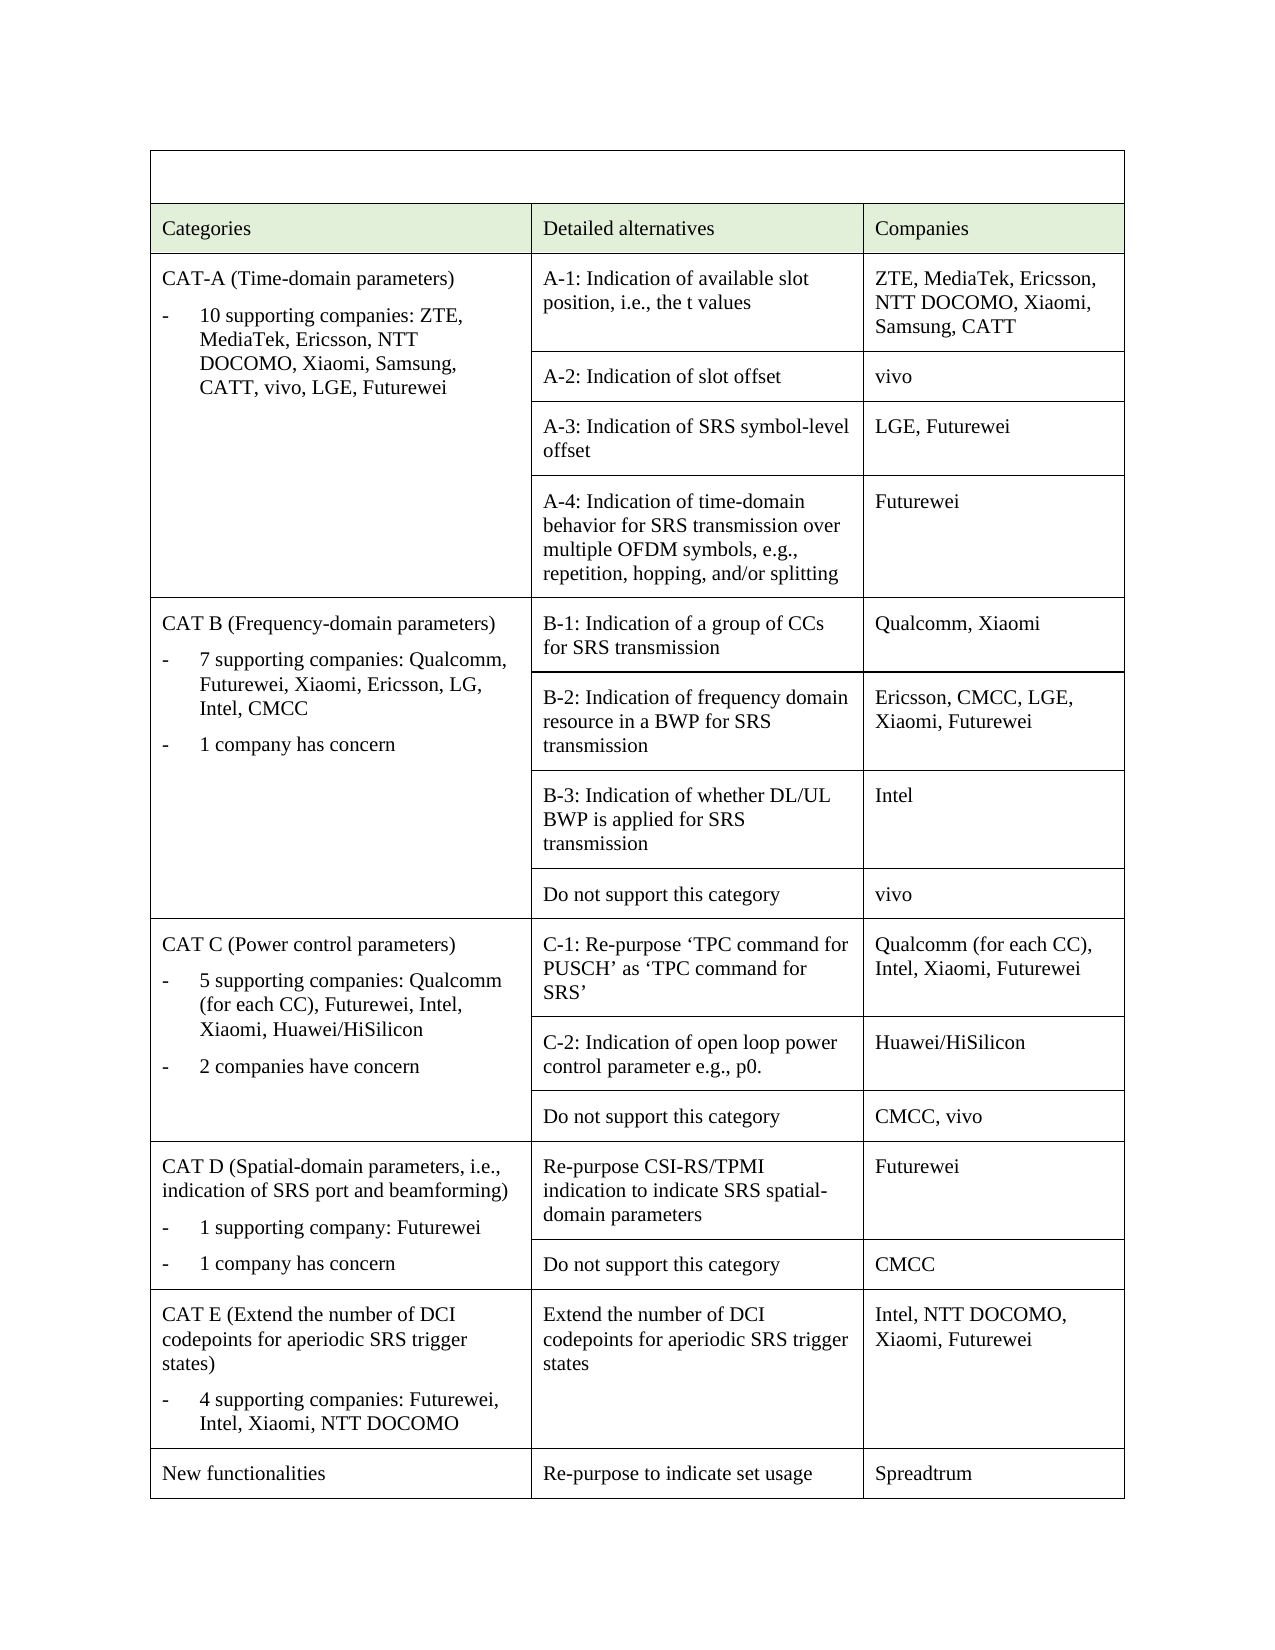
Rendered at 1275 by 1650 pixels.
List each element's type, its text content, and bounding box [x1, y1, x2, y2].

table_cell A-2: Indication of slot offset [532, 352, 863, 401]
table_cell Do not support this category [532, 869, 863, 918]
table_cell CAT D (Spatial-domain parameters, i.e., indication of SRS port and beamforming) 1 supporting company: Futurewei 1 company has concern [151, 1142, 531, 1289]
table_cell Huawei/HiSilicon [864, 1017, 1124, 1090]
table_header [151, 151, 1124, 202]
table_cell Ericsson, CMCC, LGE, Xiaomi, Futurewei [864, 673, 1124, 770]
table_cell C-2: Indication of open loop power control parameter e.g., p0. [532, 1017, 863, 1090]
table_cell Categories [151, 204, 531, 252]
table_cell ZTE, MediaTek, Ericsson, NTT DOCOMO, Xiaomi, Samsung, CATT [864, 254, 1124, 351]
table_cell CAT B (Frequency-domain parameters) 7 supporting companies: Qualcomm, Futurewei, Xiaomi, Ericsson, LG, Intel, CMCC 1 company has concern [151, 598, 531, 918]
table_cell Re-purpose CSI-RS/TPMI indication to indicate SRS spatial-domain parameters [532, 1142, 863, 1239]
table_cell New functionalities [151, 1449, 531, 1498]
table_cell CAT C (Power control parameters) 5 supporting companies: Qualcomm (for each CC), Futurewei, Intel, Xiaomi, Huawei/HiSilicon 2 companies have concern [151, 919, 531, 1141]
table_cell B-1: Indication of a group of CCs for SRS transmission [532, 598, 863, 671]
table_cell Re-purpose to indicate set usage [532, 1449, 863, 1498]
table_cell B-3: Indication of whether DL/UL BWP is applied for SRS transmission [532, 771, 863, 868]
table_cell C-1: Re-purpose ‘TPC command for PUSCH’ as ‘TPC command for SRS’ [532, 919, 863, 1016]
table_cell CAT-A (Time-domain parameters) 10 supporting companies: ZTE, MediaTek, Ericsson, NTT DOCOMO, Xiaomi, Samsung, CATT, vivo, LGE, Futurewei [151, 254, 531, 597]
table_cell Extend the number of DCI codepoints for aperiodic SRS trigger states [532, 1290, 863, 1448]
table_cell A-4: Indication of time-domain behavior for SRS transmission over multiple OFDM symbols, e.g., repetition, hopping, and/or splitting [532, 476, 863, 597]
table_cell Intel [864, 771, 1124, 868]
table_cell Qualcomm, Xiaomi [864, 598, 1124, 671]
table_cell Companies [864, 204, 1124, 252]
table_cell LGE, Futurewei [864, 402, 1124, 475]
table_cell vivo [864, 352, 1124, 401]
table_cell B-2: Indication of frequency domain resource in a BWP for SRS transmission [532, 673, 863, 770]
table_cell A-1: Indication of available slot position, i.e., the t values [532, 254, 863, 351]
table_cell CAT E (Extend the number of DCI codepoints for aperiodic SRS trigger states) 4 supporting companies: Futurewei, Intel, Xiaomi, NTT DOCOMO [151, 1290, 531, 1448]
table_cell Do not support this category [532, 1091, 863, 1141]
table_cell CMCC, vivo [864, 1091, 1124, 1141]
table_cell Intel, NTT DOCOMO, Xiaomi, Futurewei [864, 1290, 1124, 1448]
table_cell Futurewei [864, 476, 1124, 597]
table_cell Futurewei [864, 1142, 1124, 1239]
table_cell Qualcomm (for each CC), Intel, Xiaomi, Futurewei [864, 919, 1124, 1016]
table_cell vivo [864, 869, 1124, 918]
table_cell A-3: Indication of SRS symbol-level offset [532, 402, 863, 475]
table_cell Spreadtrum [864, 1449, 1124, 1498]
table_cell Do not support this category [532, 1240, 863, 1289]
table_cell Detailed alternatives [532, 204, 863, 252]
table_cell CMCC [864, 1240, 1124, 1289]
